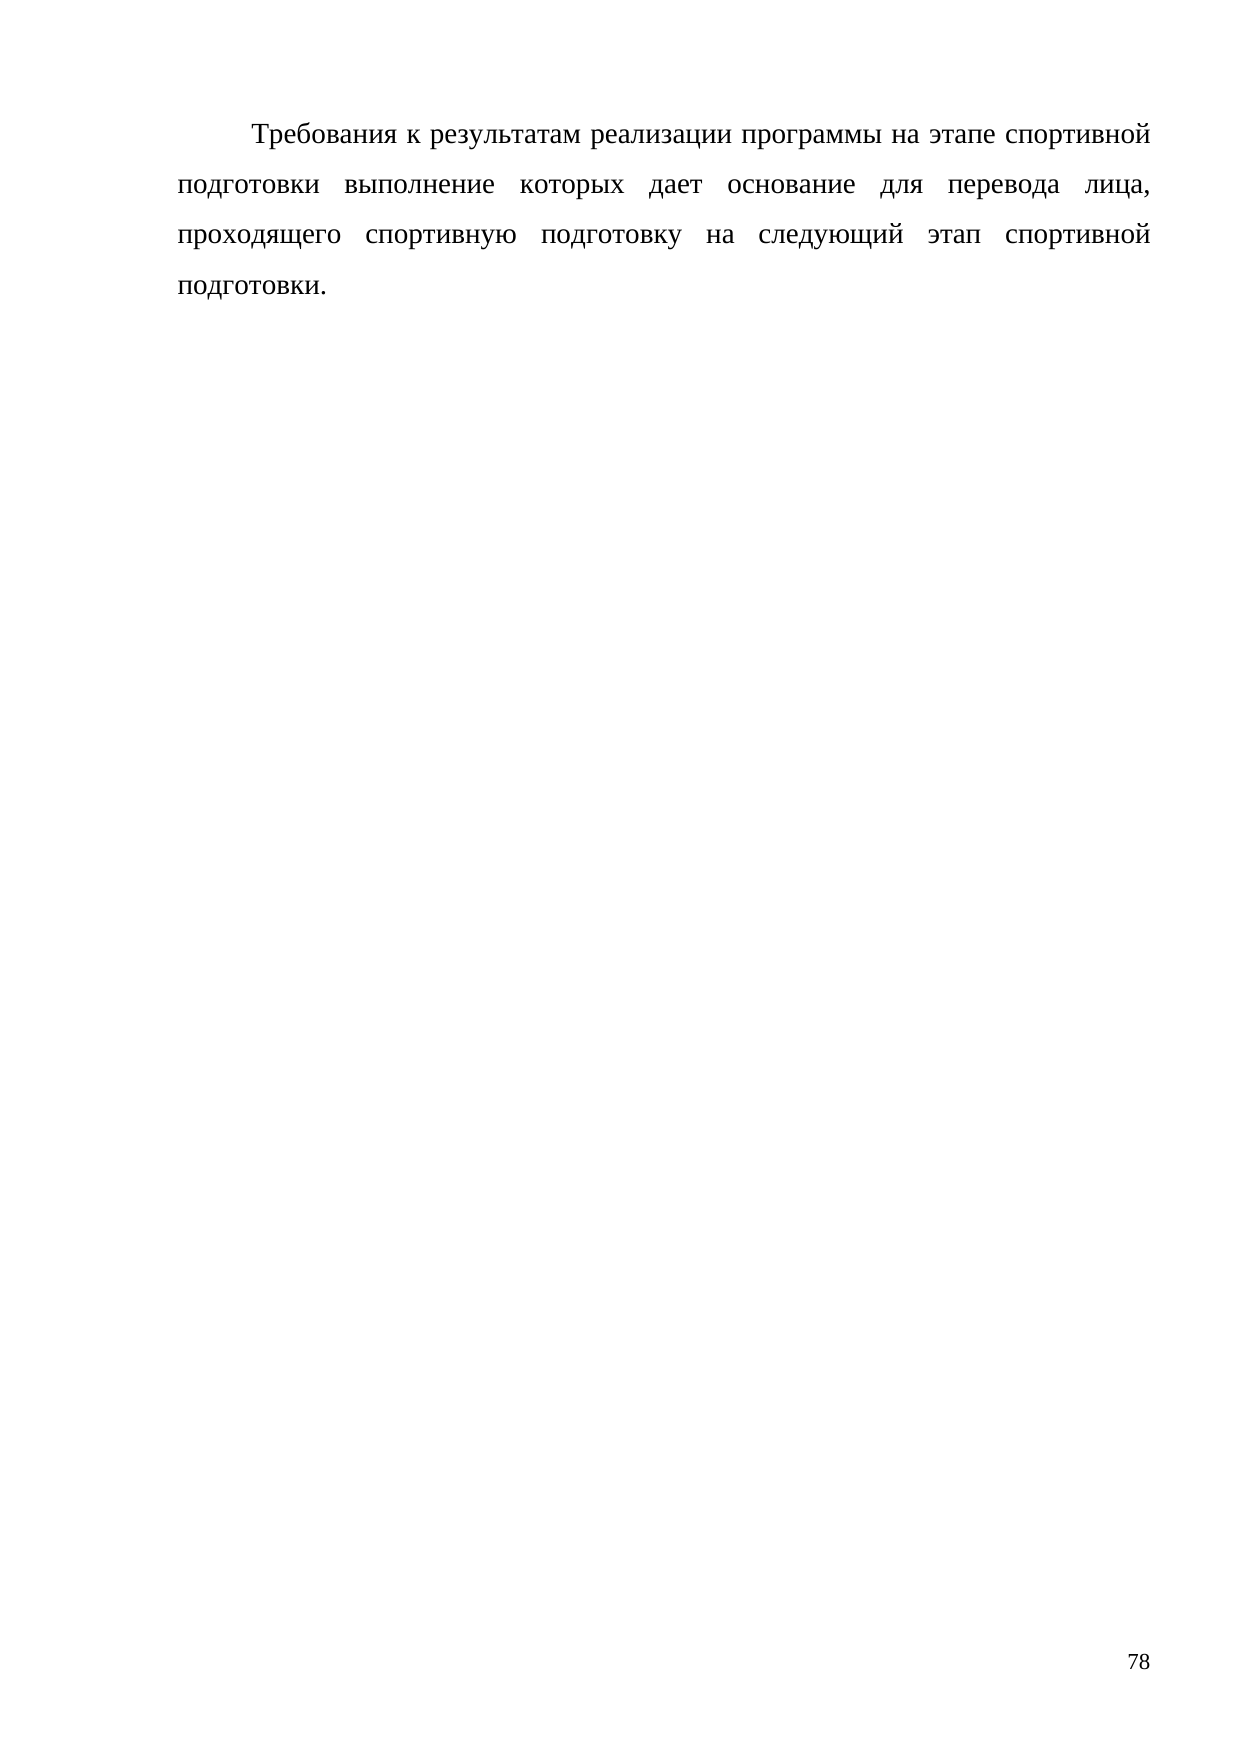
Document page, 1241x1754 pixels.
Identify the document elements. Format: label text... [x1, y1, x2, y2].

text Требования к результатам реализации программы на этапе спортивной подготовки выполнение которых дает основание для перевода лица, проходящего спортивную подготовку на следующий этап спортивной подготовки. [177, 116, 1152, 301]
